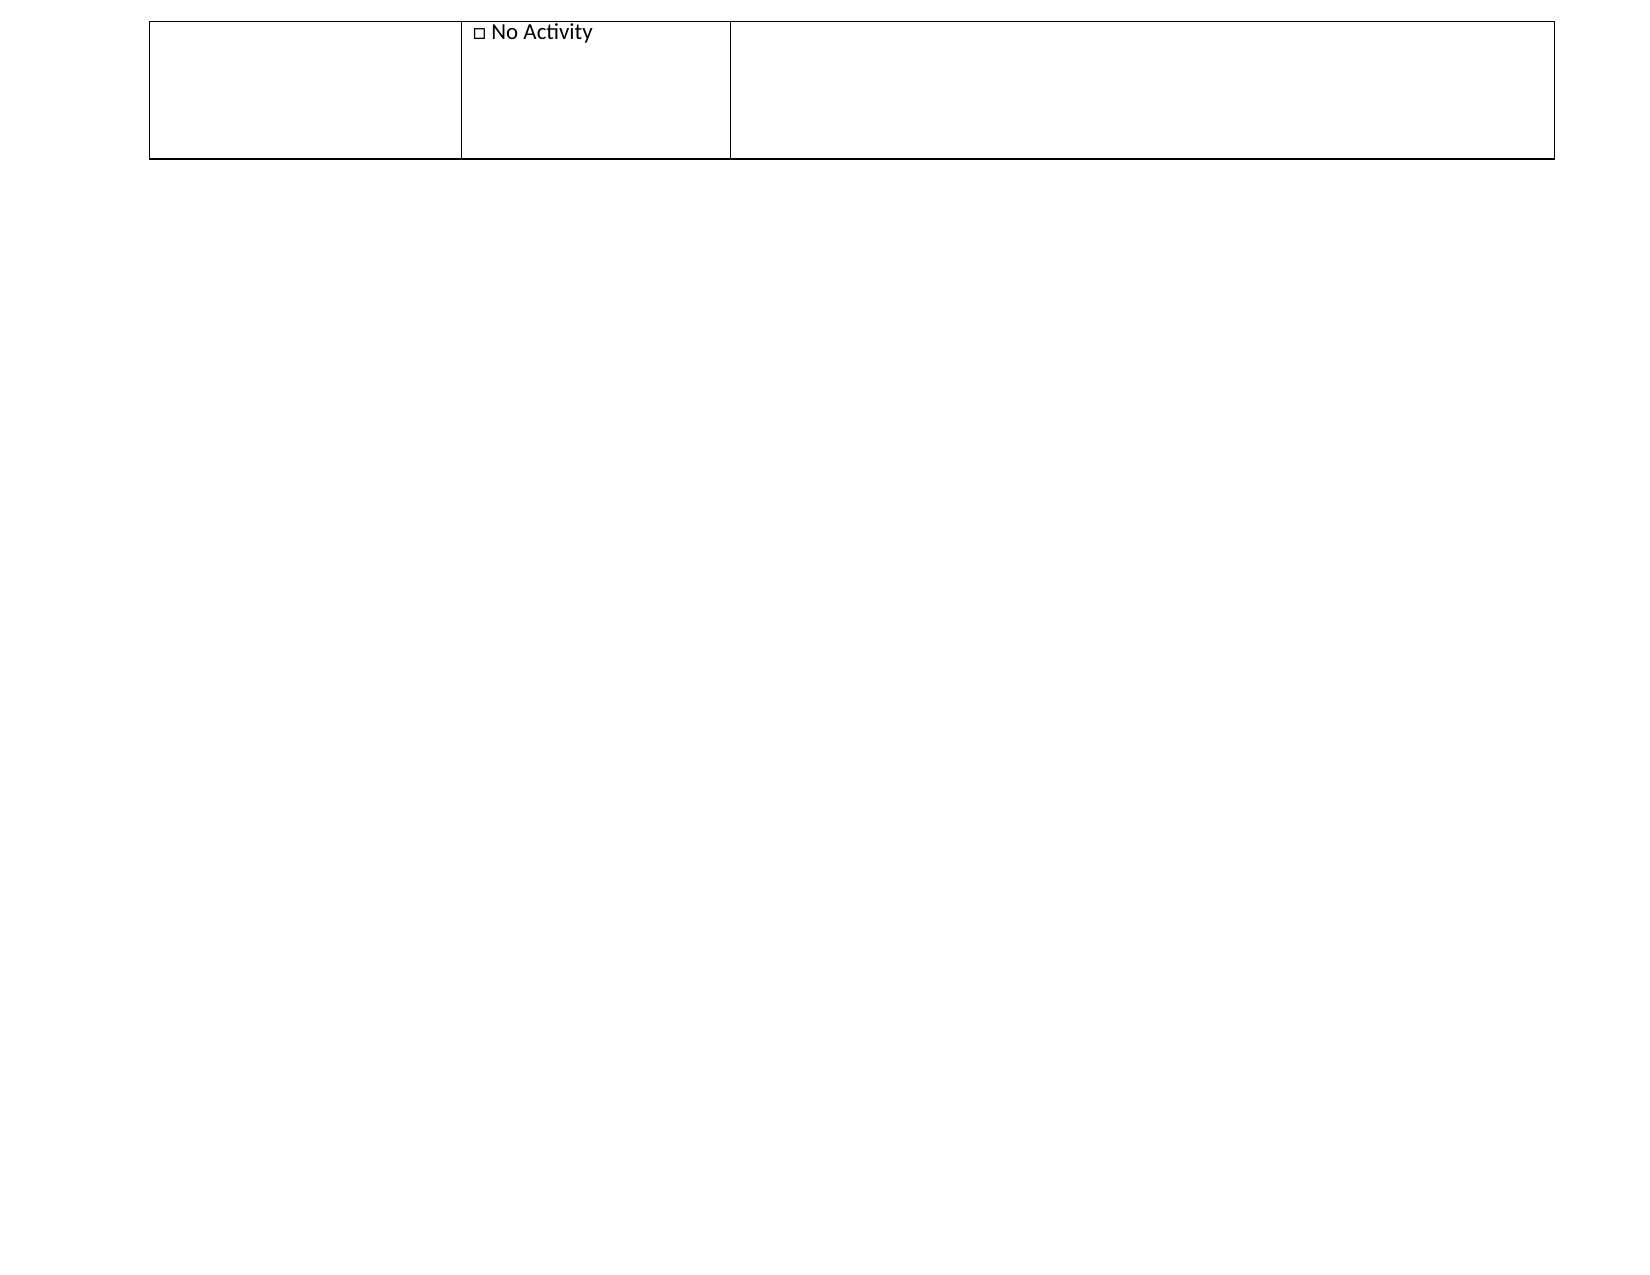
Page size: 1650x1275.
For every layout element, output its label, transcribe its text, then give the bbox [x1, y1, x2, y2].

table_cell [731, 22, 1554, 158]
table_cell [150, 22, 461, 158]
table_cell □ No Activity [462, 22, 730, 158]
